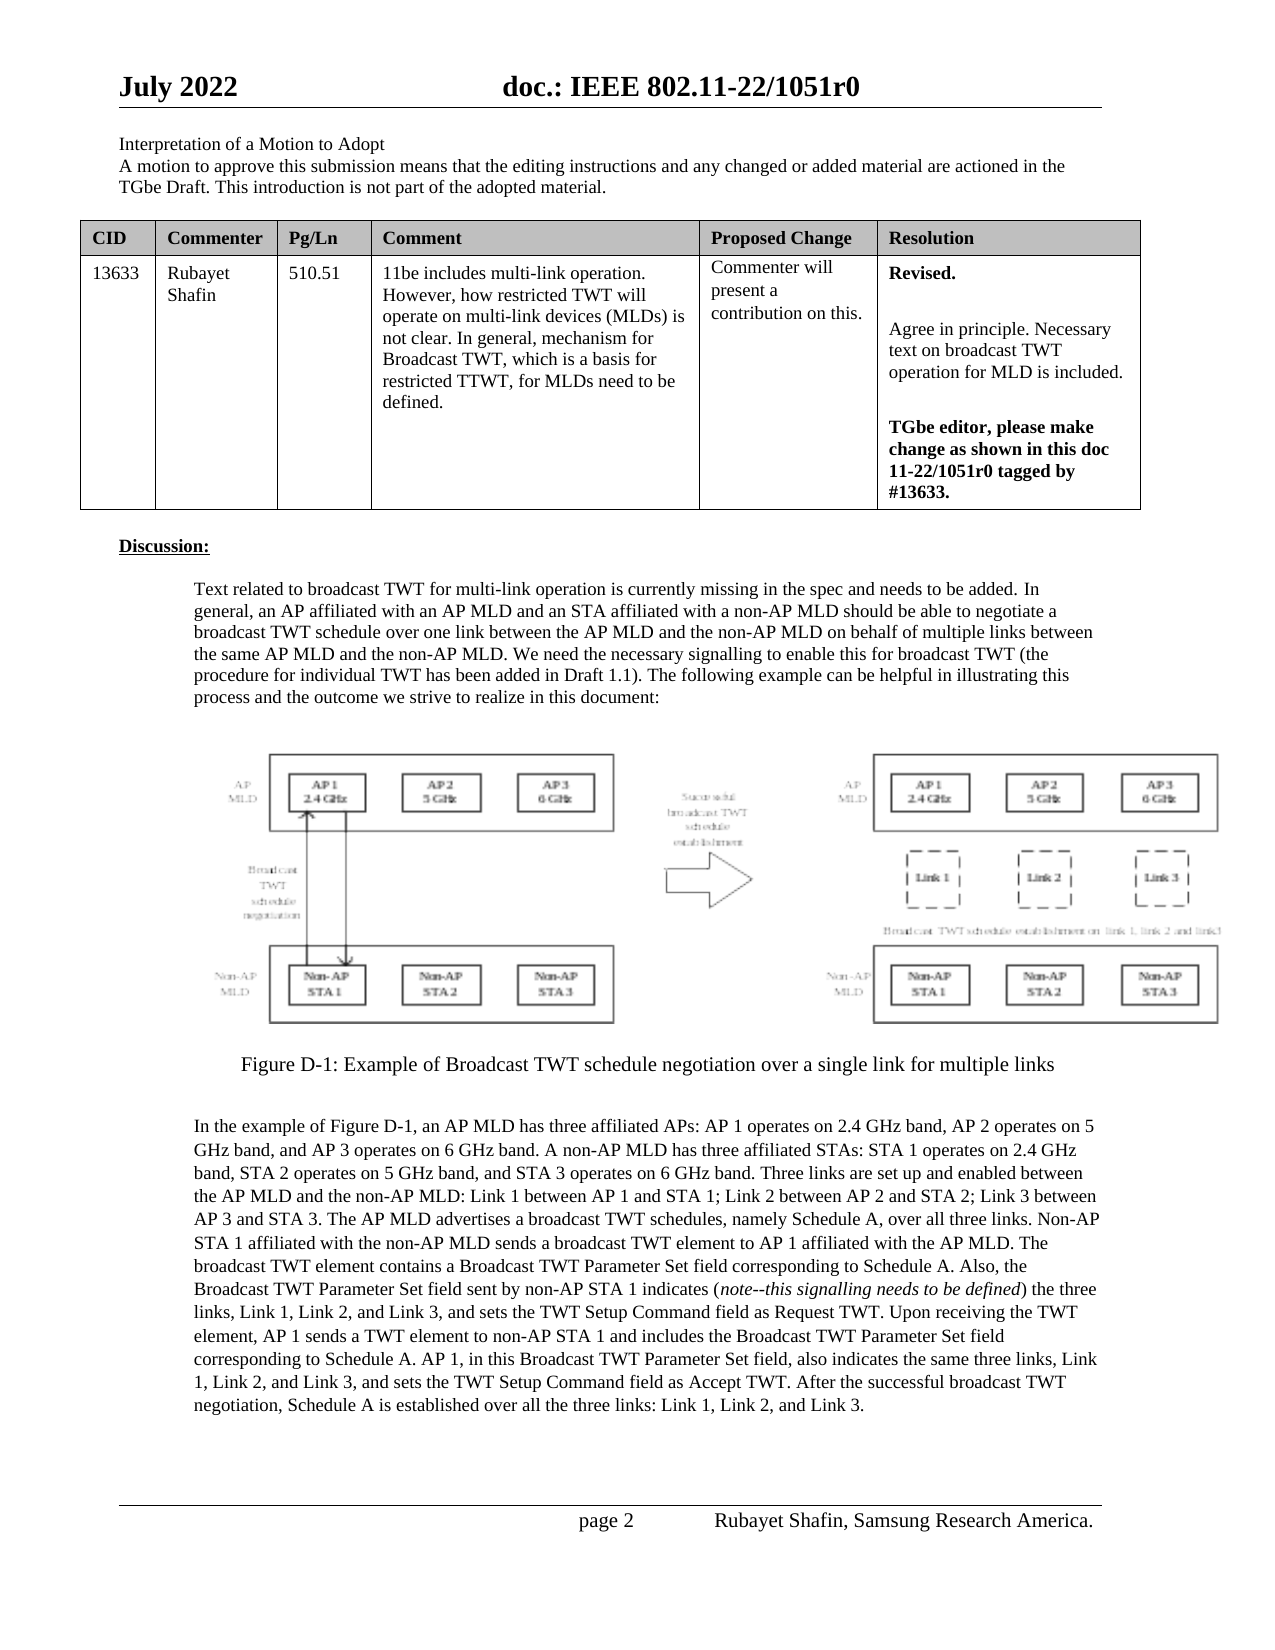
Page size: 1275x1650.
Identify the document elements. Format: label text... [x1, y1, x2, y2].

table_header Resolution [878, 221, 1140, 255]
table_cell Commenter will present a contribution on this. [700, 256, 877, 509]
table_header CID [81, 221, 155, 255]
table_cell 13633 [81, 256, 155, 509]
table_header Commenter [156, 221, 277, 255]
text Interpretation of a Motion to Adopt [119, 133, 1102, 155]
table_header Proposed Change [700, 221, 877, 255]
table_cell 510.51 [278, 256, 371, 509]
table_cell Revised. Agree in principle. Necessary text on broadcast TWT operation for MLD is included. TGbe editor, please make change as shown in this doc 11-22/1051r0 tagged by #13633. [878, 256, 1140, 509]
text Figure D-1: Example of Broadcast TWT schedule negotiation over a single link for multiple links [194, 1051, 1102, 1076]
table_header Pg/Ln [278, 221, 371, 255]
table_cell Rubayet Shafin [156, 256, 277, 509]
text Text related to broadcast TWT for multi-link operation is currently missing in the spec and needs to be added. In general, an AP affiliated with an AP MLD and an STA affiliated with a non-AP MLD should be able to negotiate a broadcast TWT schedule over one link between the AP MLD and the non-AP MLD on behalf of multiple links between the same AP MLD and the non-AP MLD. We need the necessary signalling to enable this for broadcast TWT (the procedure for individual TWT has been added in Draft 1.1). The following example can be helpful in illustrating this process and the outcome we strive to realize in this document: [194, 578, 1102, 707]
table_cell 11be includes multi-link operation. However, how restricted TWT will operate on multi-link devices (MLDs) is not clear. In general, mechanism for Broadcast TWT, which is a basis for restricted TTWT, for MLDs need to be defined. [372, 256, 699, 509]
text A motion to approve this submission means that the editing instructions and any changed or added material are actioned in the TGbe Draft. This introduction is not part of the adopted material. [119, 155, 1102, 198]
text In the example of Figure D-1, an AP MLD has three affiliated APs: AP 1 operates on 2.4 GHz band, AP 2 operates on 5 GHz band, and AP 3 operates on 6 GHz band. A non-AP MLD has three affiliated STAs: STA 1 operates on 2.4 GHz band, STA 2 operates on 5 GHz band, and STA 3 operates on 6 GHz band. Three links are set up and enabled between the AP MLD and the non-AP MLD: Link 1 between AP 1 and STA 1; Link 2 between AP 2 and STA 2; Link 3 between AP 3 and STA 3. The AP MLD advertises a broadcast TWT schedules, namely Schedule A, over all three links. Non-AP STA 1 affiliated with the non-AP MLD sends a broadcast TWT element to AP 1 affiliated with the AP MLD. The broadcast TWT element contains a Broadcast TWT Parameter Set field corresponding to Schedule A. Also, the Broadcast TWT Parameter Set field sent by non-AP STA 1 indicates (note--this signalling needs to be defined) the three links, Link 1, Link 2, and Link 3, and sets the TWT Setup Command field as Request TWT. Upon receiving the TWT element, AP 1 sends a TWT element to non-AP STA 1 and includes the Broadcast TWT Parameter Set field corresponding to Schedule A. AP 1, in this Broadcast TWT Parameter Set field, also indicates the same three links, Link 1, Link 2, and Link 3, and sets the TWT Setup Command field as Accept TWT. After the successful broadcast TWT negotiation, Schedule A is established over all the three links: Link 1, Link 2, and Link 3. [194, 1115, 1102, 1416]
table_header Comment [372, 221, 699, 255]
text Discussion: [119, 535, 1102, 556]
